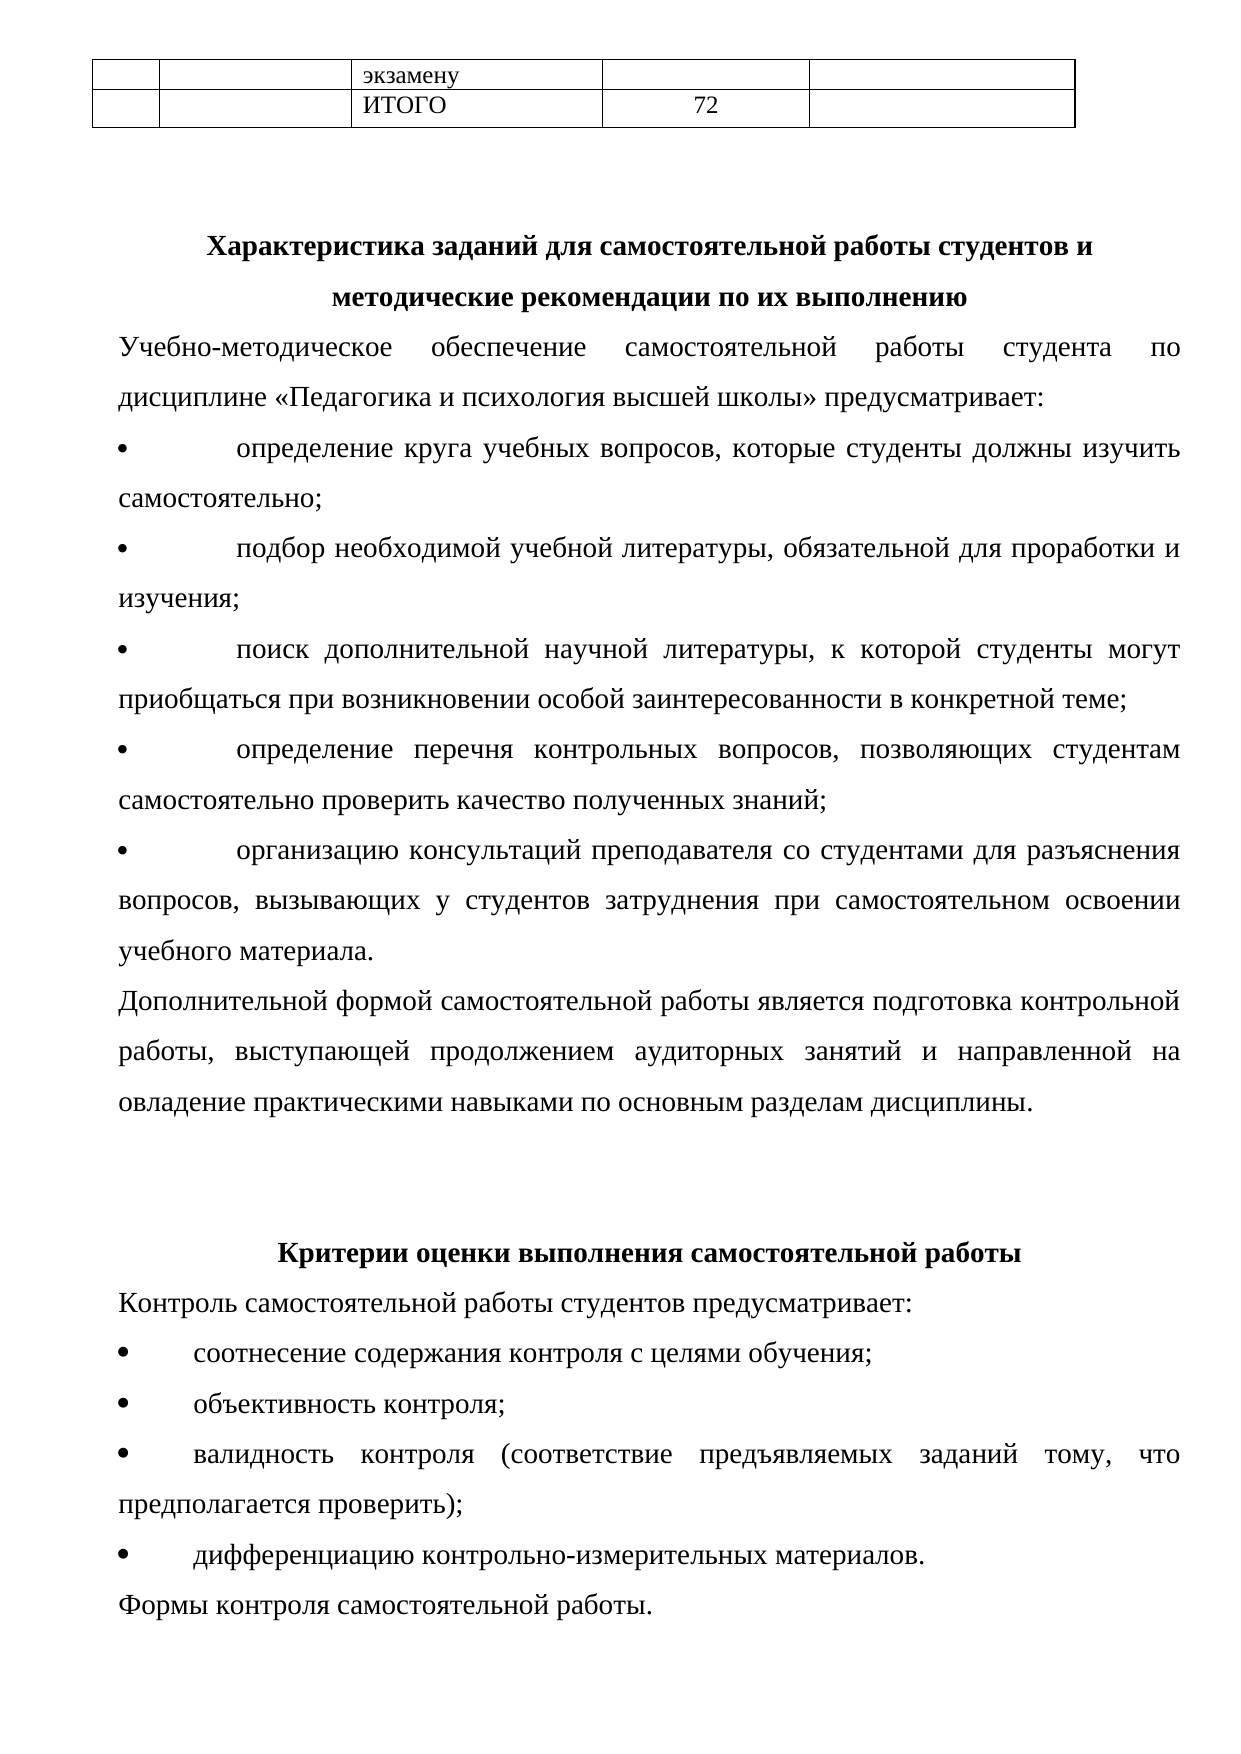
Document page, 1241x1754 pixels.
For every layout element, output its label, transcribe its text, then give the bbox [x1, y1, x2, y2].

list подбор необходимой учебной литературы, обязательной для проработки и изучения; [118, 530, 1181, 614]
table_cell [93, 90, 159, 127]
text Формы контроля самостоятельной работы. [118, 1587, 1181, 1621]
list организацию консультаций преподавателя со студентами для разъяснения вопросов, вызывающих у студентов затруднения при самостоятельном освоении учебного материала. [118, 832, 1181, 966]
table_cell [160, 90, 351, 127]
list определение круга учебных вопросов, которые студенты должны изучить самостоятельно; [118, 430, 1181, 513]
table_cell 54 [603, 60, 809, 89]
list соотнесение содержания контроля с целями обучения; [118, 1335, 1181, 1369]
text Критерии оценки выполнения самостоятельной работы [118, 1235, 1181, 1268]
text Характеристика заданий для самостоятельной работы студентов и методические рекомендации по их выполнению [118, 228, 1181, 312]
table_cell ИТОГО [352, 90, 602, 127]
table_cell 72 [603, 90, 809, 127]
list поиск дополнительной научной литературы, к которой студенты могут приобщаться при возникновении особой заинтересованности в конкретной теме; [118, 631, 1181, 715]
text Контроль самостоятельной работы студентов предусматривает: [118, 1285, 1181, 1318]
list объективность контроля; [118, 1386, 1181, 1419]
table_cell 18 [93, 60, 159, 89]
table_cell [810, 90, 1074, 127]
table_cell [352, 60, 602, 89]
table_cell [810, 60, 1074, 89]
list валидность контроля (соответствие предъявляемых заданий тому, что предполагается проверить); [118, 1436, 1181, 1520]
text Учебно-методическое обеспечение самостоятельной работы студента по дисциплине «Педагогика и психология высшей школы» предусматривает: [118, 329, 1181, 413]
text Дополнительной формой самостоятельной работы является подготовка контрольной работы, выступающей продолжением аудиторных занятий и направленной на овладение практическими навыками по основным разделам дисциплины. [118, 983, 1181, 1117]
list определение перечня контрольных вопросов, позволяющих студентам самостоятельно проверить качество полученных знаний; [118, 732, 1181, 815]
list дифференциацию контрольно-измерительных материалов. [118, 1537, 1181, 1571]
table_cell [160, 60, 351, 89]
